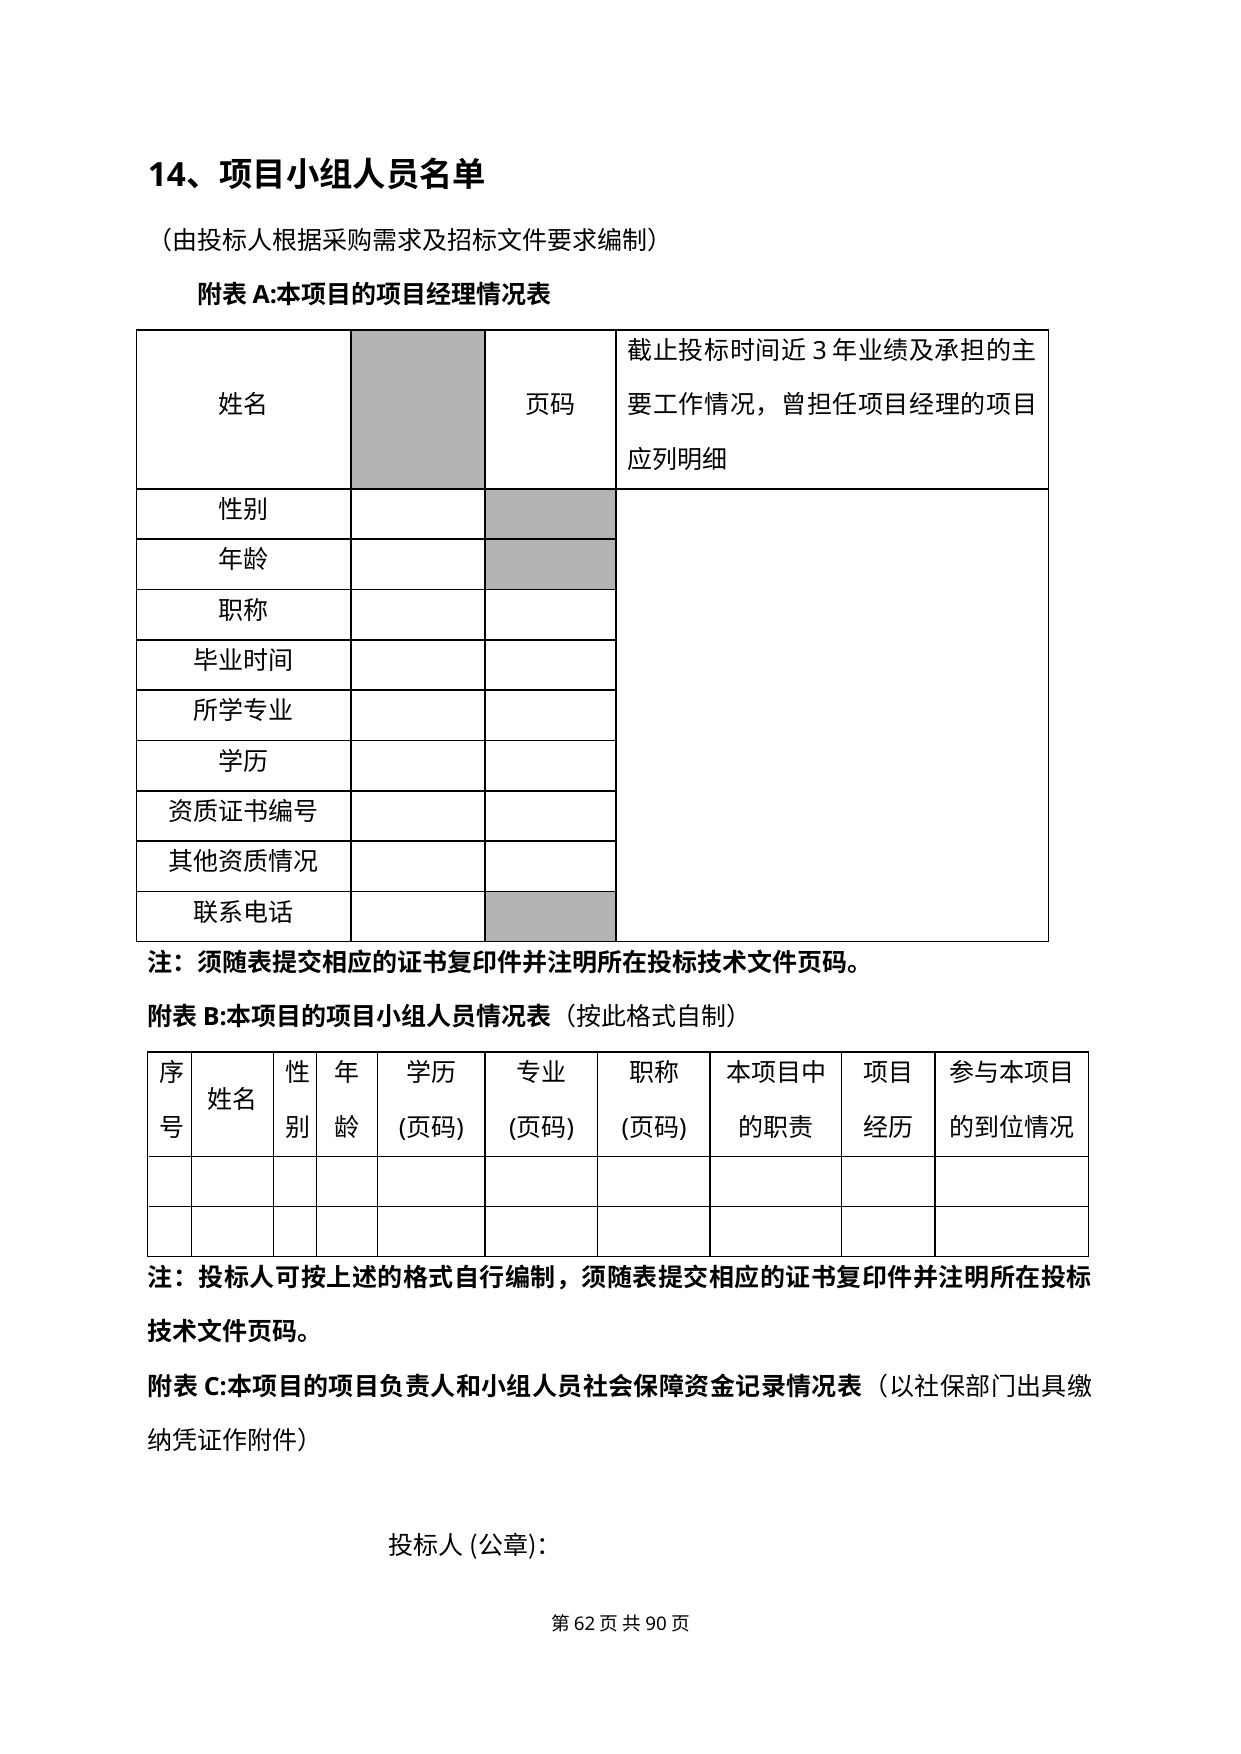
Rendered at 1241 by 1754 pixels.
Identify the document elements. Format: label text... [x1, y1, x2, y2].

table_header 序号 [148, 1053, 191, 1156]
table_header 姓名 [192, 1053, 273, 1156]
table_cell [274, 1207, 316, 1256]
table_cell [936, 1157, 1088, 1206]
table_cell [352, 792, 484, 840]
table_cell 学历 [137, 741, 350, 790]
table_cell [378, 1157, 484, 1206]
table_cell [598, 1207, 709, 1256]
table_cell 所学专业 [137, 691, 350, 739]
table_cell [598, 1157, 709, 1206]
text （由投标人根据采购需求及招标文件要求编制） [148, 220, 1093, 256]
table_cell 联系电话 [137, 892, 350, 941]
table_cell [352, 490, 484, 538]
table_cell [486, 792, 615, 840]
table_cell [148, 1157, 191, 1206]
table_cell [486, 691, 615, 739]
table_cell 职称 [137, 590, 350, 639]
table_cell [486, 892, 615, 941]
table_header 年龄 [317, 1053, 377, 1156]
text 附表A:本项目的项目经理情况表 [148, 274, 1093, 311]
table_cell [352, 842, 484, 891]
table_header 项目经历 [842, 1053, 934, 1156]
table_header 性别 [274, 1053, 316, 1156]
table_cell [617, 490, 1048, 941]
table_cell [486, 490, 615, 538]
table_cell [378, 1207, 484, 1256]
table_cell [936, 1207, 1088, 1256]
table_cell [486, 540, 615, 589]
table_header [352, 331, 484, 488]
table_header 本项目中的职责 [711, 1053, 841, 1156]
table_cell [711, 1157, 841, 1206]
table_cell [192, 1207, 273, 1256]
table_header 职称 (页码) [598, 1053, 709, 1156]
table_header 参与本项目的到位情况 [936, 1053, 1088, 1156]
table_cell [486, 1157, 597, 1206]
table_cell [486, 1207, 597, 1256]
table_cell [352, 540, 484, 589]
table_header 截止投标时间近3年业绩及承担的主要工作情况，曾担任项目经理的项目应列明细 [617, 331, 1048, 488]
table_cell [352, 590, 484, 639]
table_cell [192, 1157, 273, 1206]
table_cell [711, 1207, 841, 1256]
table_cell 毕业时间 [137, 641, 350, 689]
table_cell [842, 1207, 934, 1256]
table_cell [352, 741, 484, 790]
text 投标人 (公章)： [148, 1526, 1093, 1562]
text 附表B:本项目的项目小组人员情况表（按此格式自制） [148, 997, 1093, 1033]
table_cell [352, 892, 484, 941]
table_cell [486, 590, 615, 639]
table_cell 其他资质情况 [137, 842, 350, 891]
table_cell [352, 641, 484, 689]
table_cell [486, 641, 615, 689]
text 附表C:本项目的项目负责人和小组人员社会保障资金记录情况表（以社保部门出具缴纳凭证作附件） [148, 1366, 1093, 1457]
table_header 学历 (页码) [378, 1053, 484, 1156]
table_cell [317, 1207, 377, 1256]
table_cell [842, 1157, 934, 1206]
table_header 专业 (页码) [486, 1053, 597, 1156]
table_header 页码 [486, 331, 615, 488]
table_cell [274, 1157, 316, 1206]
table_cell [352, 691, 484, 739]
table_cell 年龄 [137, 540, 350, 589]
table_cell [486, 842, 615, 891]
table_cell 性别 [137, 490, 350, 538]
text 14、项目小组人员名单 [148, 148, 1093, 196]
table_cell [317, 1157, 377, 1206]
table_cell [486, 741, 615, 790]
text 注：须随表提交相应的证书复印件并注明所在投标技术文件页码。 [148, 942, 1093, 979]
table_cell 资质证书编号 [137, 792, 350, 840]
table_cell [148, 1207, 191, 1256]
table_header 姓名 [137, 331, 350, 488]
text 注：投标人可按上述的格式自行编制，须随表提交相应的证书复印件并注明所在投标技术文件页码。 [148, 1257, 1093, 1348]
